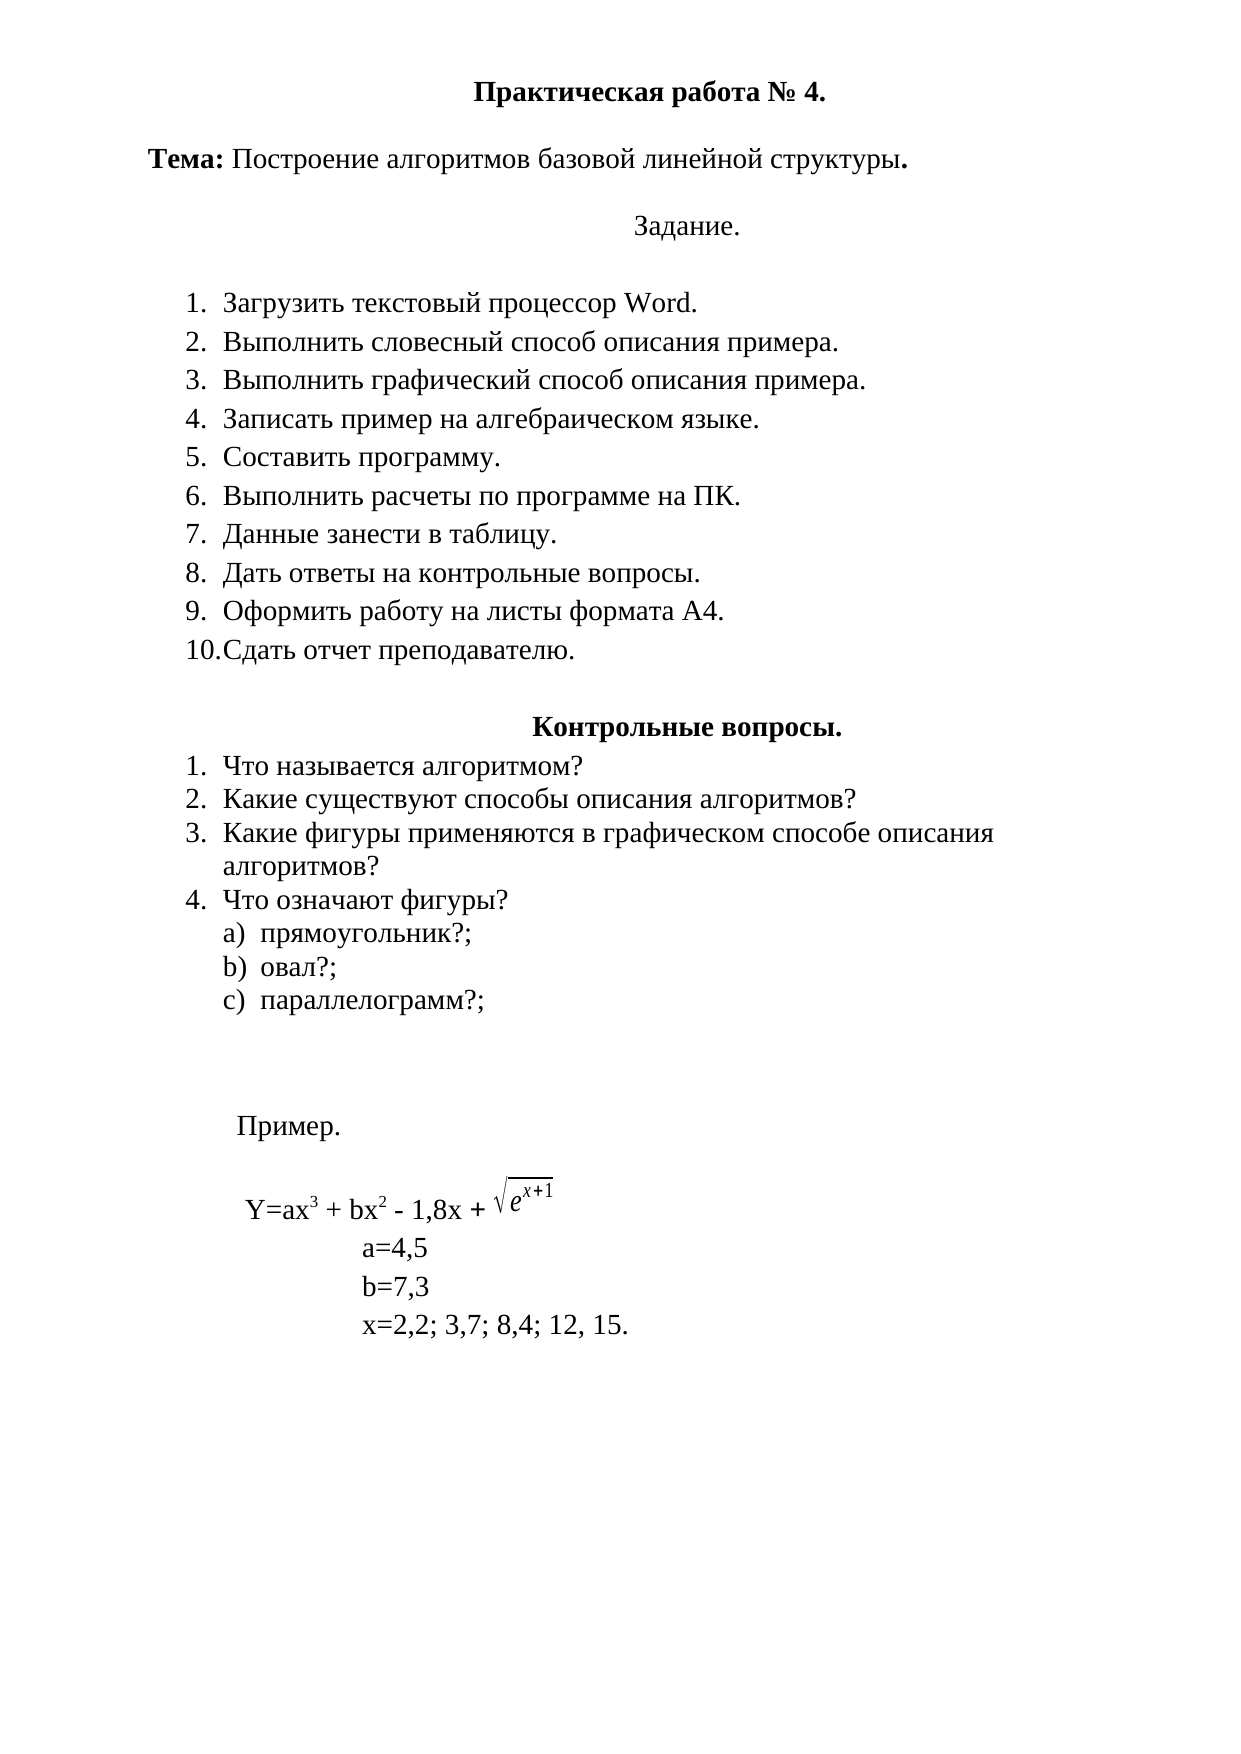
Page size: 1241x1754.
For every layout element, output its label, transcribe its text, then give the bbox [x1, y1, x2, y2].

text Тема: Построение алгоритмов базовой линейной структуры. [148, 141, 1152, 174]
list Что называется алгоритмом? [185, 748, 1152, 781]
list Данные занести в таблицу. [185, 516, 1152, 550]
list Y=ax3 + bx2 - 1,8x + [223, 1175, 1152, 1225]
list Какие фигуры применяются в графическом способе описания алгоритмов? [185, 815, 1152, 882]
list параллелограмм?; [223, 982, 1152, 1016]
text Пример. [236, 1108, 1152, 1142]
list Задание. [223, 208, 1152, 242]
list Контрольные вопросы. [223, 709, 1152, 743]
list x=2,2; 3,7; 8,4; 12, 15. [223, 1307, 1152, 1341]
list овал?; [223, 949, 1152, 982]
list Что означают фигуры? [185, 882, 1152, 915]
list Выполнить словесный способ описания примера. [185, 324, 1152, 357]
list Оформить работу на листы формата А4. [185, 593, 1152, 627]
list прямоугольник?; [223, 915, 1152, 949]
list Записать пример на алгебраическом языке. [185, 401, 1152, 434]
list Какие существуют способы описания алгоритмов? [185, 781, 1152, 815]
list Сдать отчет преподавателю. [185, 632, 1152, 666]
list Загрузить текстовый процессор Word. [185, 285, 1152, 319]
list Дать ответы на контрольные вопросы. [185, 555, 1152, 588]
text Практическая работа № 4. [148, 74, 1152, 107]
list b=7,3 [223, 1269, 1152, 1302]
list Составить программу. [185, 439, 1152, 473]
list Выполнить расчеты по программе на ПК. [185, 478, 1152, 511]
list Выполнить графический способ описания примера. [185, 362, 1152, 396]
list a=4,5 [223, 1230, 1152, 1264]
